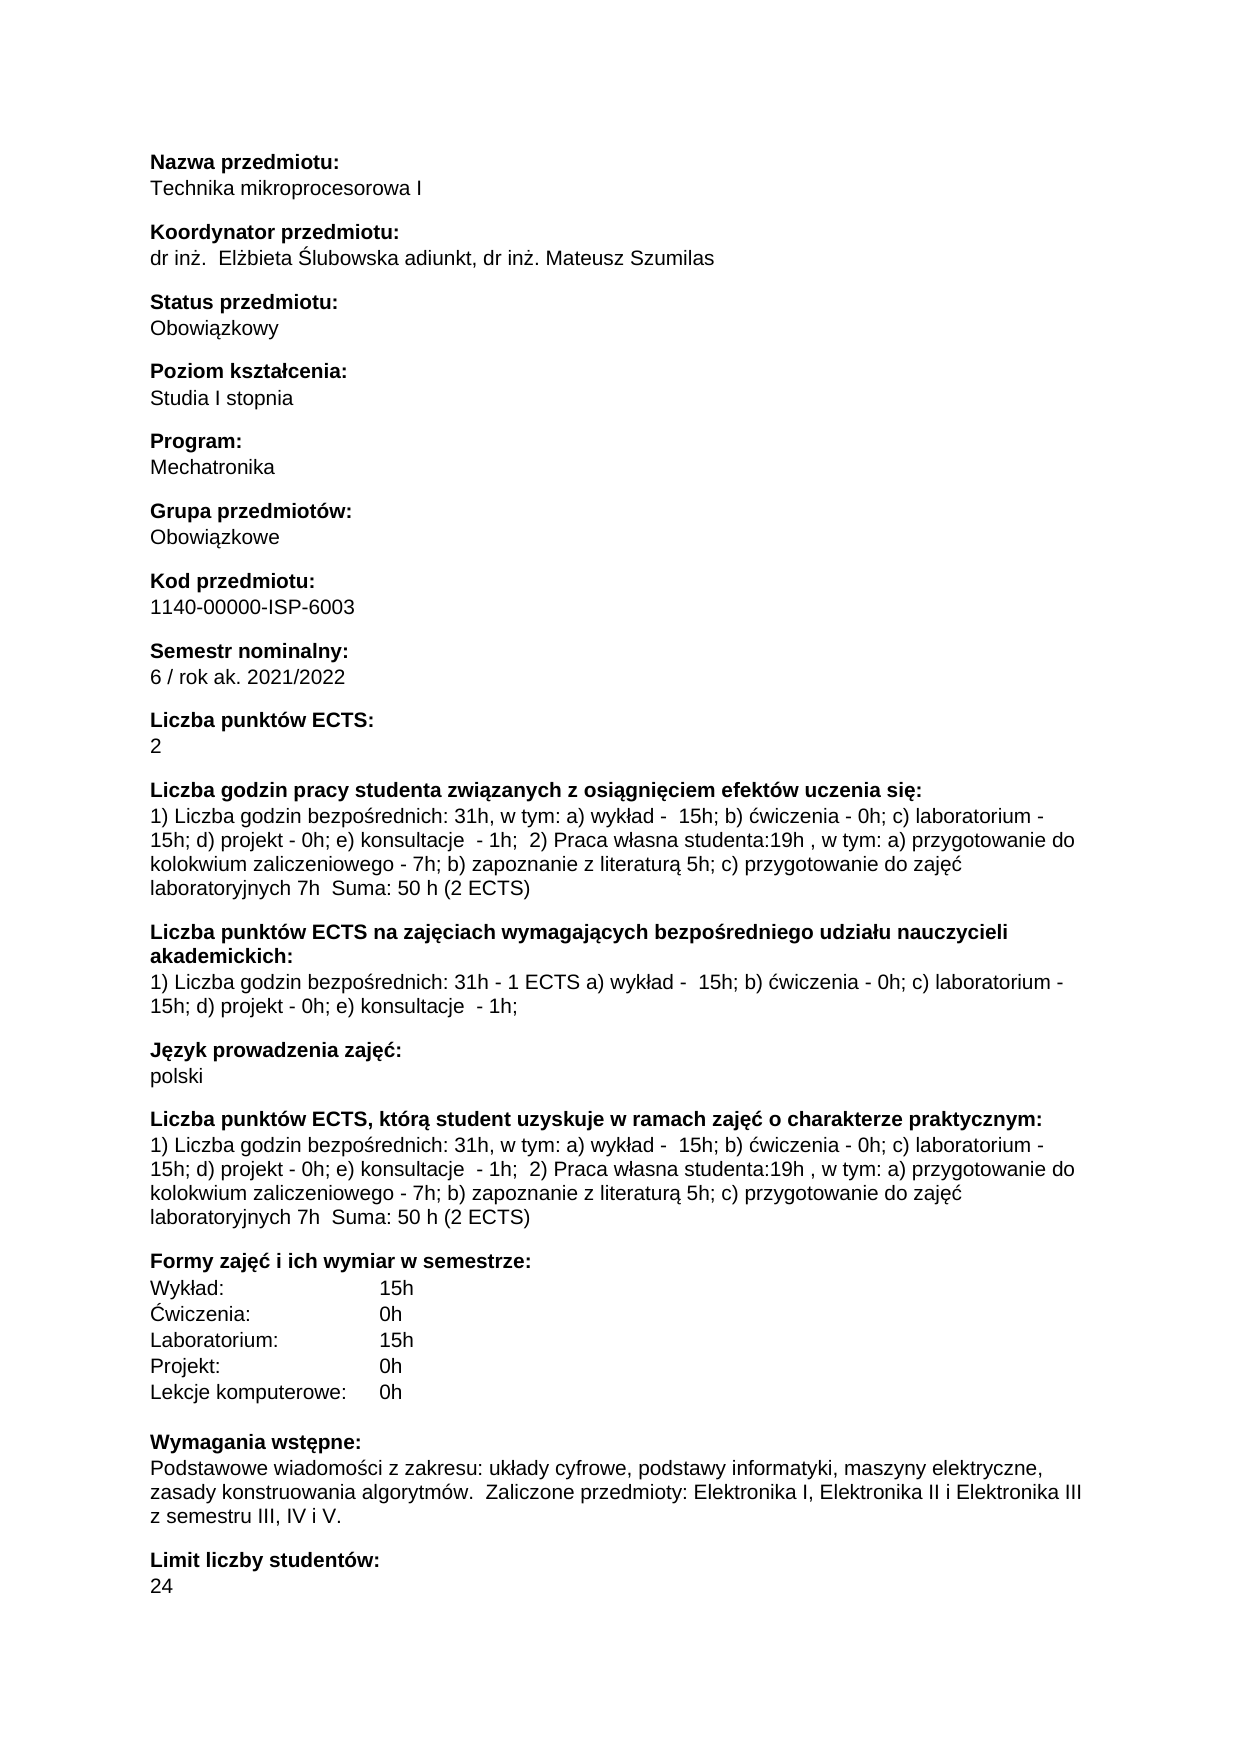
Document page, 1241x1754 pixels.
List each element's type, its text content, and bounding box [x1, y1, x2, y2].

text Nazwa przedmiotu: [150, 150, 1090, 174]
text Status przedmiotu: [150, 289, 1090, 313]
table_cell Laboratorium: [140, 1328, 367, 1352]
table_cell 0h [369, 1378, 597, 1404]
text Podstawowe wiadomości z zakresu: układy cyfrowe, podstawy informatyki, maszyny elektryczne, zasady konstruowania algorytmów. Zaliczone przedmioty: Elektronika I, Elektronika II i Elektronika III z semestru III, IV i V. [150, 1456, 1090, 1528]
text 1140-00000-ISP-6003 [150, 595, 1090, 619]
text Wymagania wstępne: [150, 1430, 1090, 1454]
text Technika mikroprocesorowa I [150, 176, 1090, 200]
text 6 / rok ak. 2021/2022 [150, 664, 1090, 688]
text Obowiązkowe [150, 525, 1090, 549]
table_header Wykład: [140, 1276, 367, 1300]
text Formy zajęć i ich wymiar w semestrze: [150, 1249, 1090, 1273]
text 24 [150, 1573, 1090, 1597]
text Liczba punktów ECTS na zajęciach wymagających bezpośredniego udziału nauczycieli akademickich: [150, 920, 1090, 968]
text Mechatronika [150, 455, 1090, 479]
text Poziom kształcenia: [150, 359, 1090, 383]
text Kod przedmiotu: [150, 569, 1090, 593]
text Język prowadzenia zajęć: [150, 1037, 1090, 1061]
table_cell Ćwiczenia: [140, 1302, 367, 1326]
text Grupa przedmiotów: [150, 499, 1090, 523]
table_cell 15h [369, 1326, 597, 1352]
text 1) Liczba godzin bezpośrednich: 31h - 1 ECTS a) wykład - 15h; b) ćwiczenia - 0h; c) laboratorium - 15h; d) projekt - 0h; e) konsultacje - 1h; [150, 970, 1090, 1018]
text Semestr nominalny: [150, 638, 1090, 662]
table_header 15h [369, 1276, 597, 1300]
text dr inż. Elżbieta Ślubowska adiunkt, dr inż. Mateusz Szumilas [150, 246, 1090, 270]
table_cell 0h [369, 1352, 597, 1378]
text 1) Liczba godzin bezpośrednich: 31h, w tym: a) wykład - 15h; b) ćwiczenia - 0h; c) laboratorium - 15h; d) projekt - 0h; e) konsultacje - 1h; 2) Praca własna studenta:19h , w tym: a) przygotowanie do kolokwium zaliczeniowego - 7h; b) zapoznanie z literaturą 5h; c) przygotowanie do zajęć laboratoryjnych 7h Suma: 50 h (2 ECTS) [150, 804, 1090, 900]
text Studia I stopnia [150, 385, 1090, 409]
text Koordynator przedmiotu: [150, 220, 1090, 244]
table_cell Projekt: [140, 1354, 367, 1378]
table_cell Lekcje komputerowe: [140, 1380, 367, 1404]
text polski [150, 1063, 1090, 1087]
text Liczba punktów ECTS, którą student uzyskuje w ramach zajęć o charakterze praktycznym: [150, 1107, 1090, 1131]
text Program: [150, 429, 1090, 453]
text 1) Liczba godzin bezpośrednich: 31h, w tym: a) wykład - 15h; b) ćwiczenia - 0h; c) laboratorium - 15h; d) projekt - 0h; e) konsultacje - 1h; 2) Praca własna studenta:19h , w tym: a) przygotowanie do kolokwium zaliczeniowego - 7h; b) zapoznanie z literaturą 5h; c) przygotowanie do zajęć laboratoryjnych 7h Suma: 50 h (2 ECTS) [150, 1133, 1090, 1229]
text Liczba godzin pracy studenta związanych z osiągnięciem efektów uczenia się: [150, 778, 1090, 802]
text 2 [150, 734, 1090, 758]
table_cell 0h [369, 1300, 597, 1326]
text Liczba punktów ECTS: [150, 708, 1090, 732]
text Limit liczby studentów: [150, 1547, 1090, 1571]
text Obowiązkowy [150, 316, 1090, 339]
